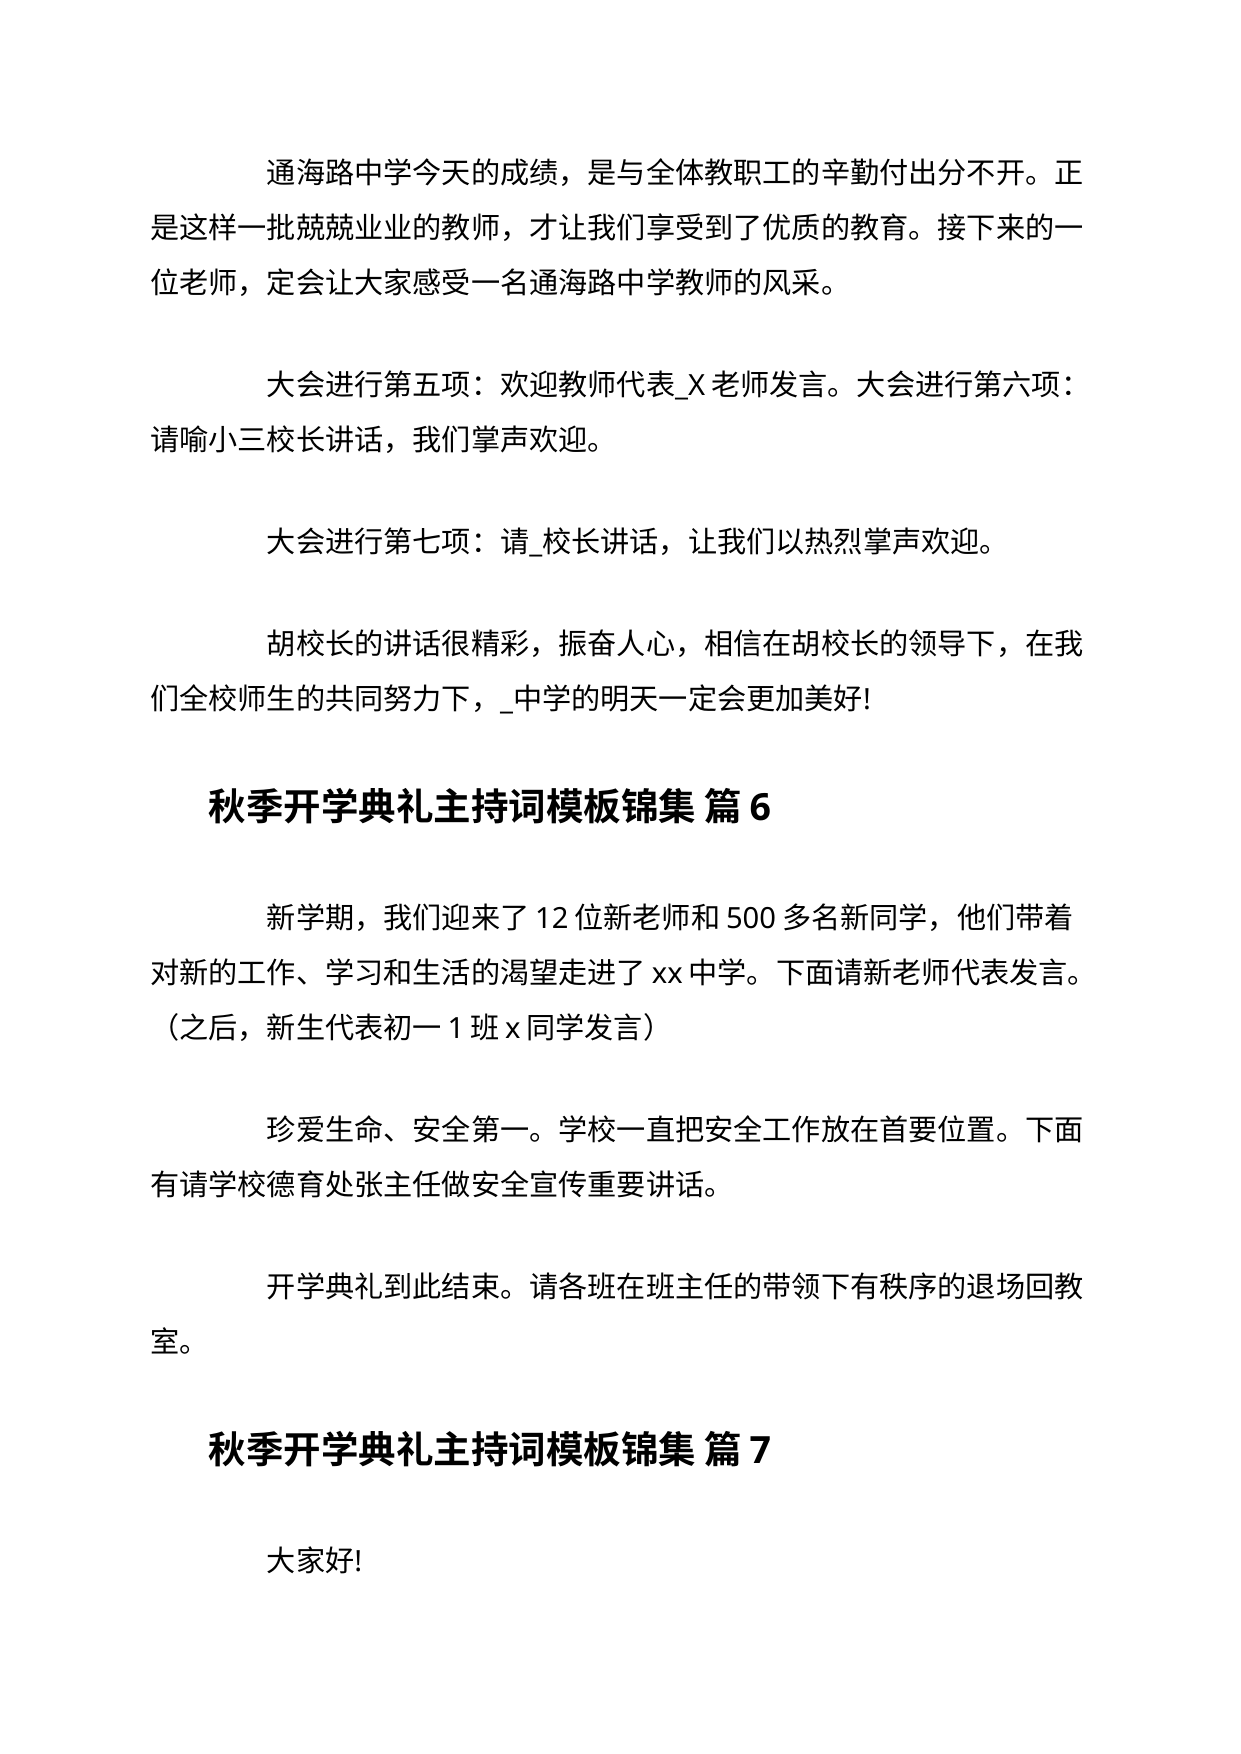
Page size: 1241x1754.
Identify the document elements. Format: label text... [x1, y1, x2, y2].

text 通海路中学今天的成绩，是与全体教职工的辛勤付出分不开。正是这样一批兢兢业业的教师，才让我们享受到了优质的教育。接下来的一位老师，定会让大家感受一名通海路中学教师的风采。 [150, 150, 1090, 302]
text 胡校长的讲话很精彩，振奋人心，相信在胡校长的领导下，在我们全校师生的共同努力下，_中学的明天一定会更加美好! [150, 620, 1090, 718]
text 新学期，我们迎来了12位新老师和500多名新同学，他们带着对新的工作、学习和生活的渴望走进了xx中学。下面请新老师代表发言。（之后，新生代表初一1班x同学发言） [150, 895, 1090, 1047]
text 珍爱生命、安全第一。学校一直把安全工作放在首要位置。下面有请学校德育处张主任做安全宣传重要讲话。 [150, 1107, 1090, 1204]
text 秋季开学典礼主持词模板锦集 篇7 [150, 1420, 1090, 1474]
text 秋季开学典礼主持词模板锦集 篇6 [150, 777, 1090, 832]
text 大家好! [150, 1538, 1090, 1580]
text 大会进行第五项：欢迎教师代表_X老师发言。大会进行第六项：请喻小三校长讲话，我们掌声欢迎。 [150, 362, 1090, 459]
text 大会进行第七项：请_校长讲话，让我们以热烈掌声欢迎。 [150, 518, 1090, 561]
text 开学典礼到此结束。请各班在班主任的带领下有秩序的退场回教室。 [150, 1263, 1090, 1361]
